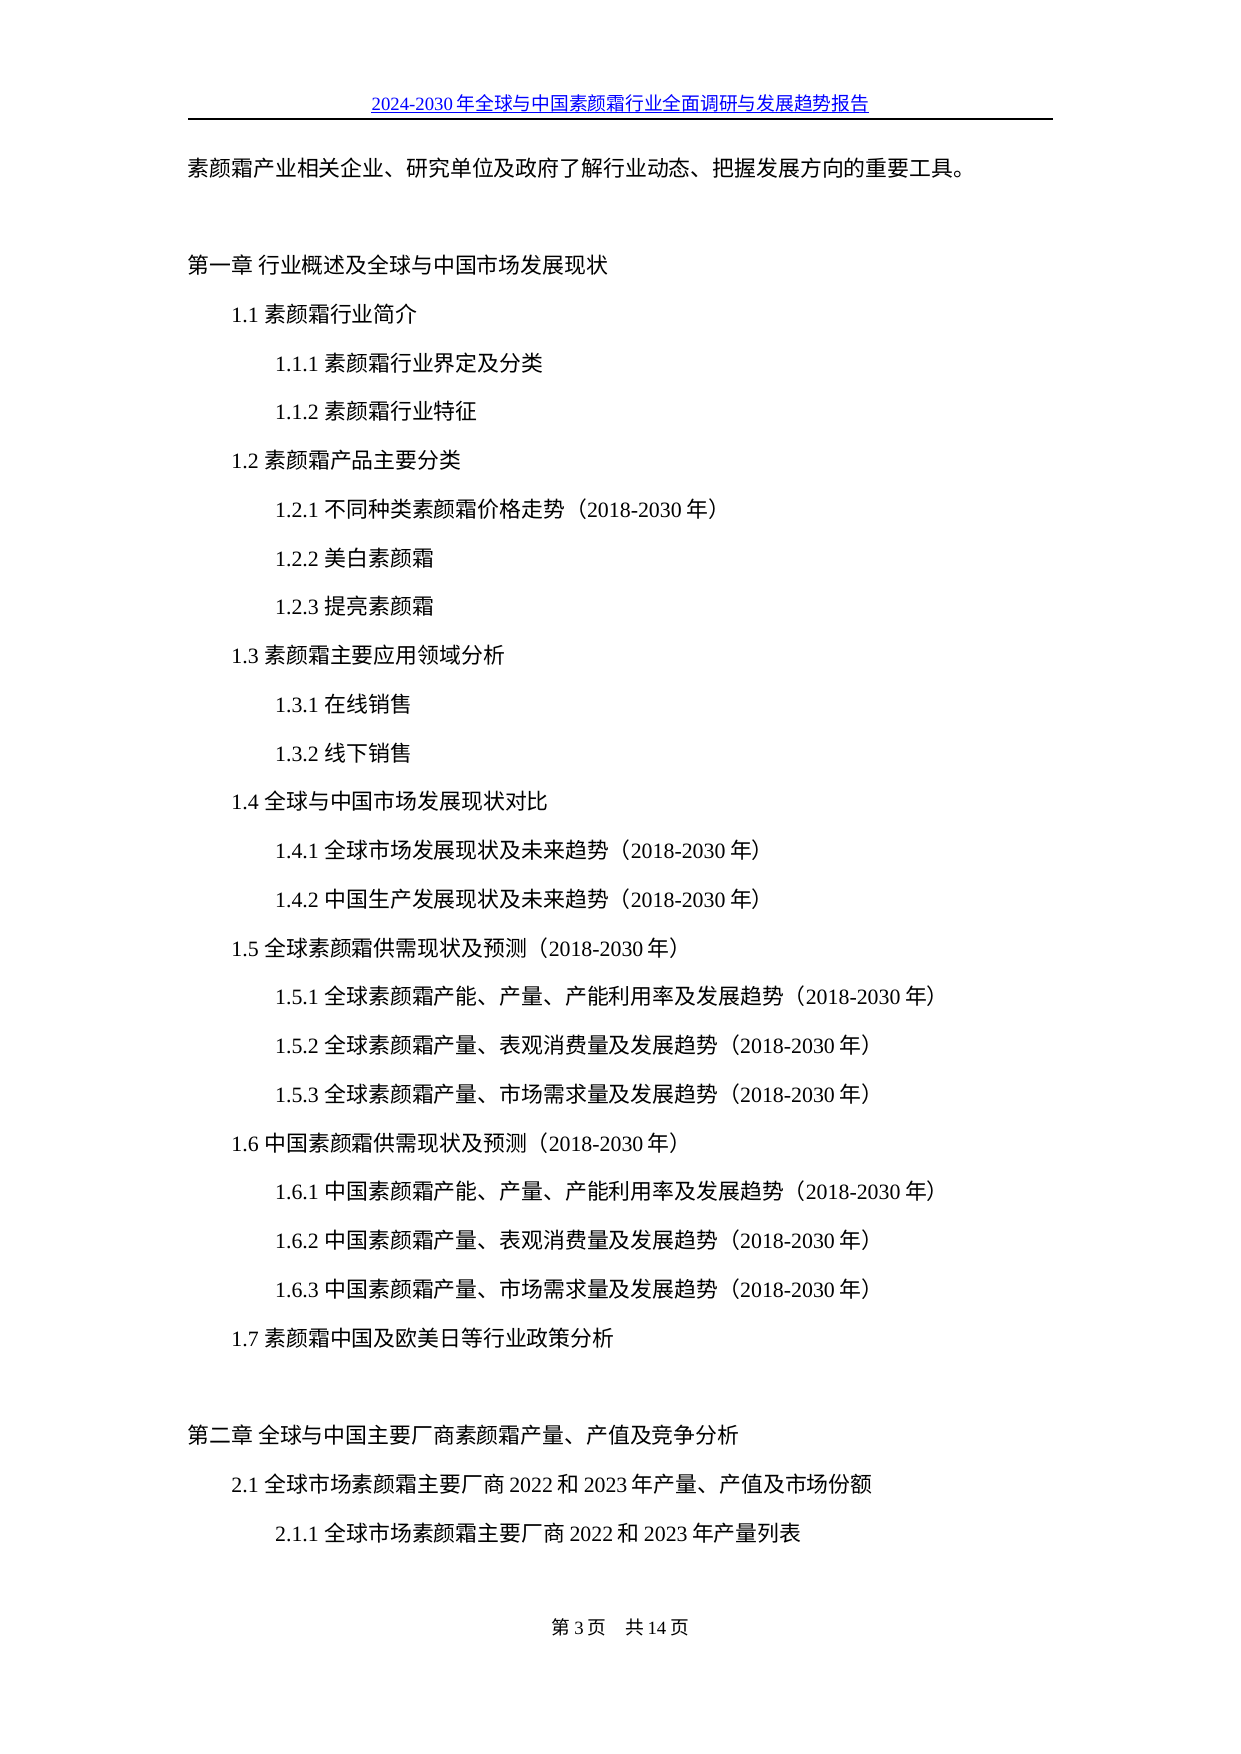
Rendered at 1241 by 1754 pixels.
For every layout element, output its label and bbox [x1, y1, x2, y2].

text [187, 150, 1053, 1548]
